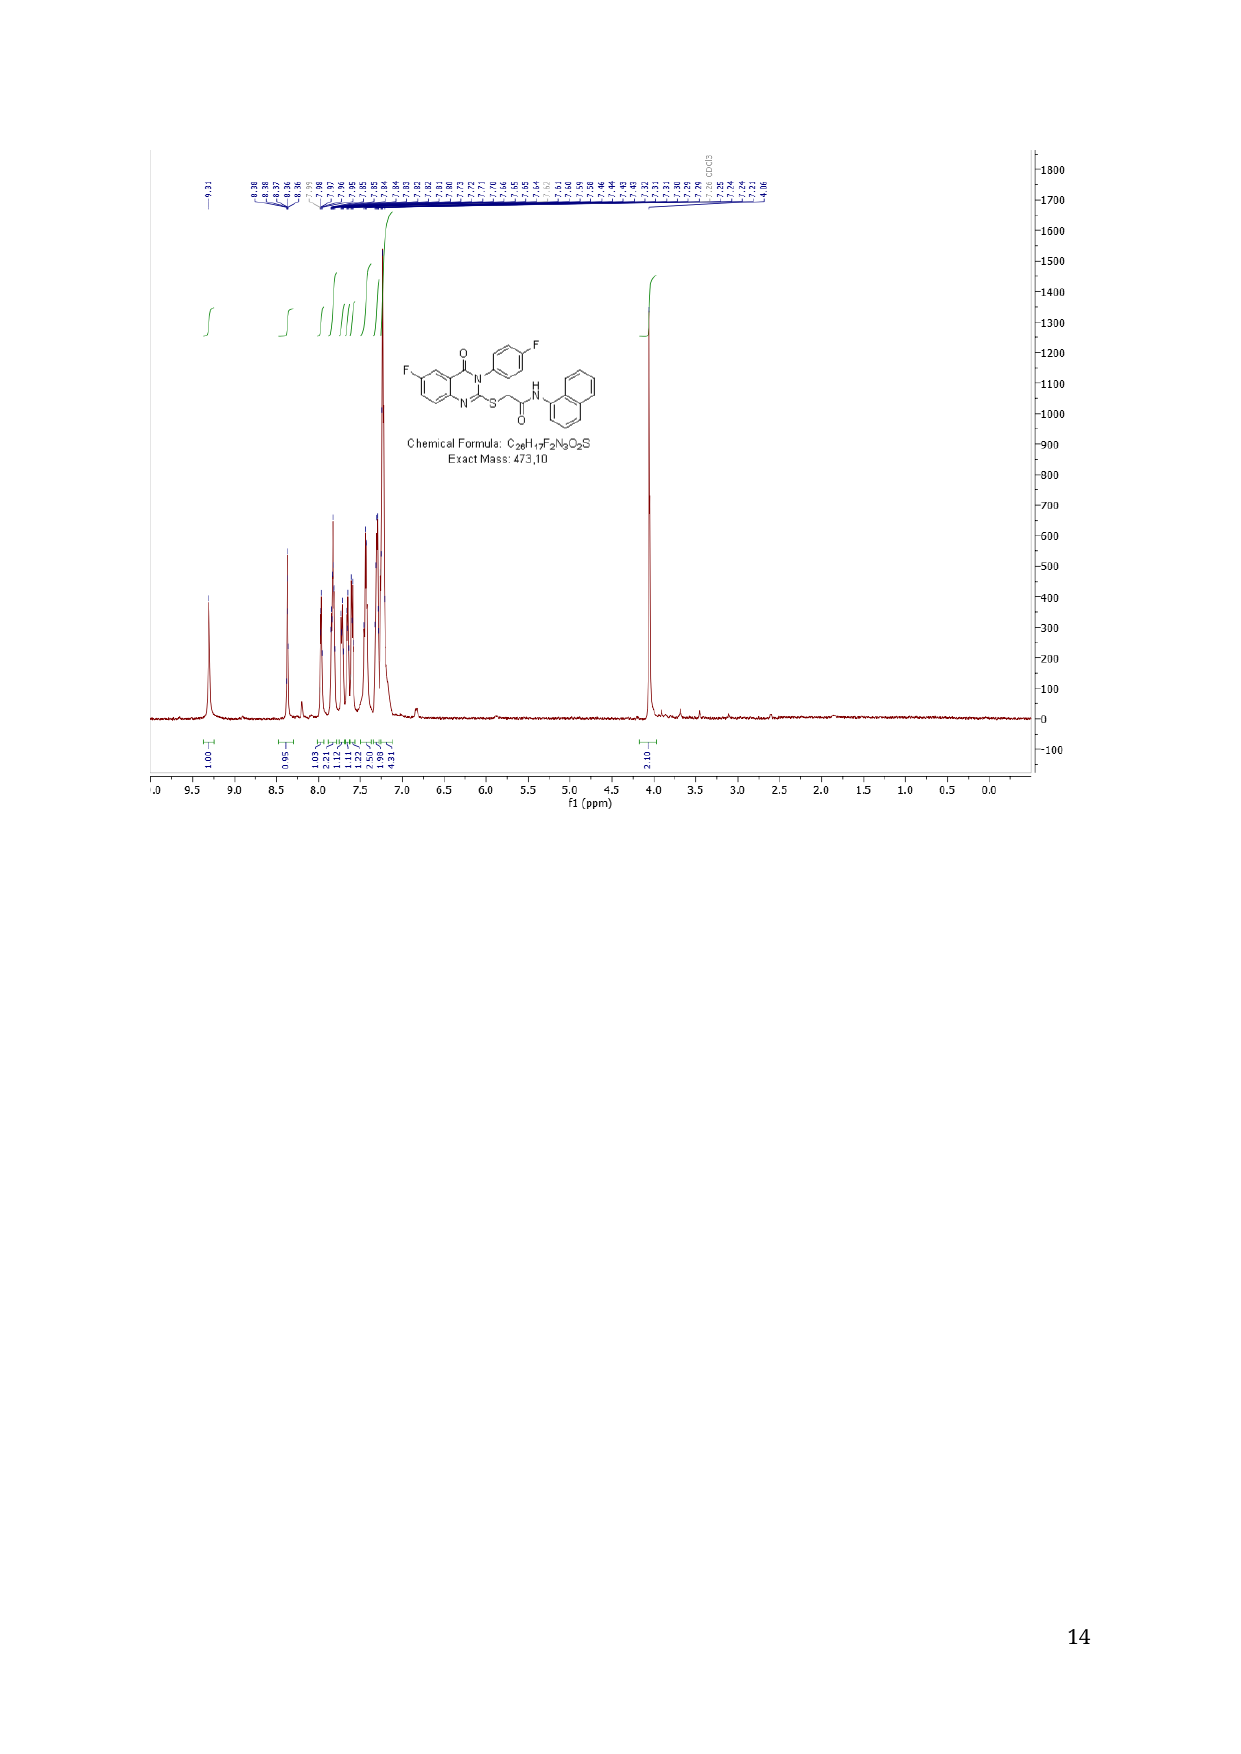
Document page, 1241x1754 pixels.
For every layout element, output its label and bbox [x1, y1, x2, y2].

picture [150, 150, 1094, 809]
